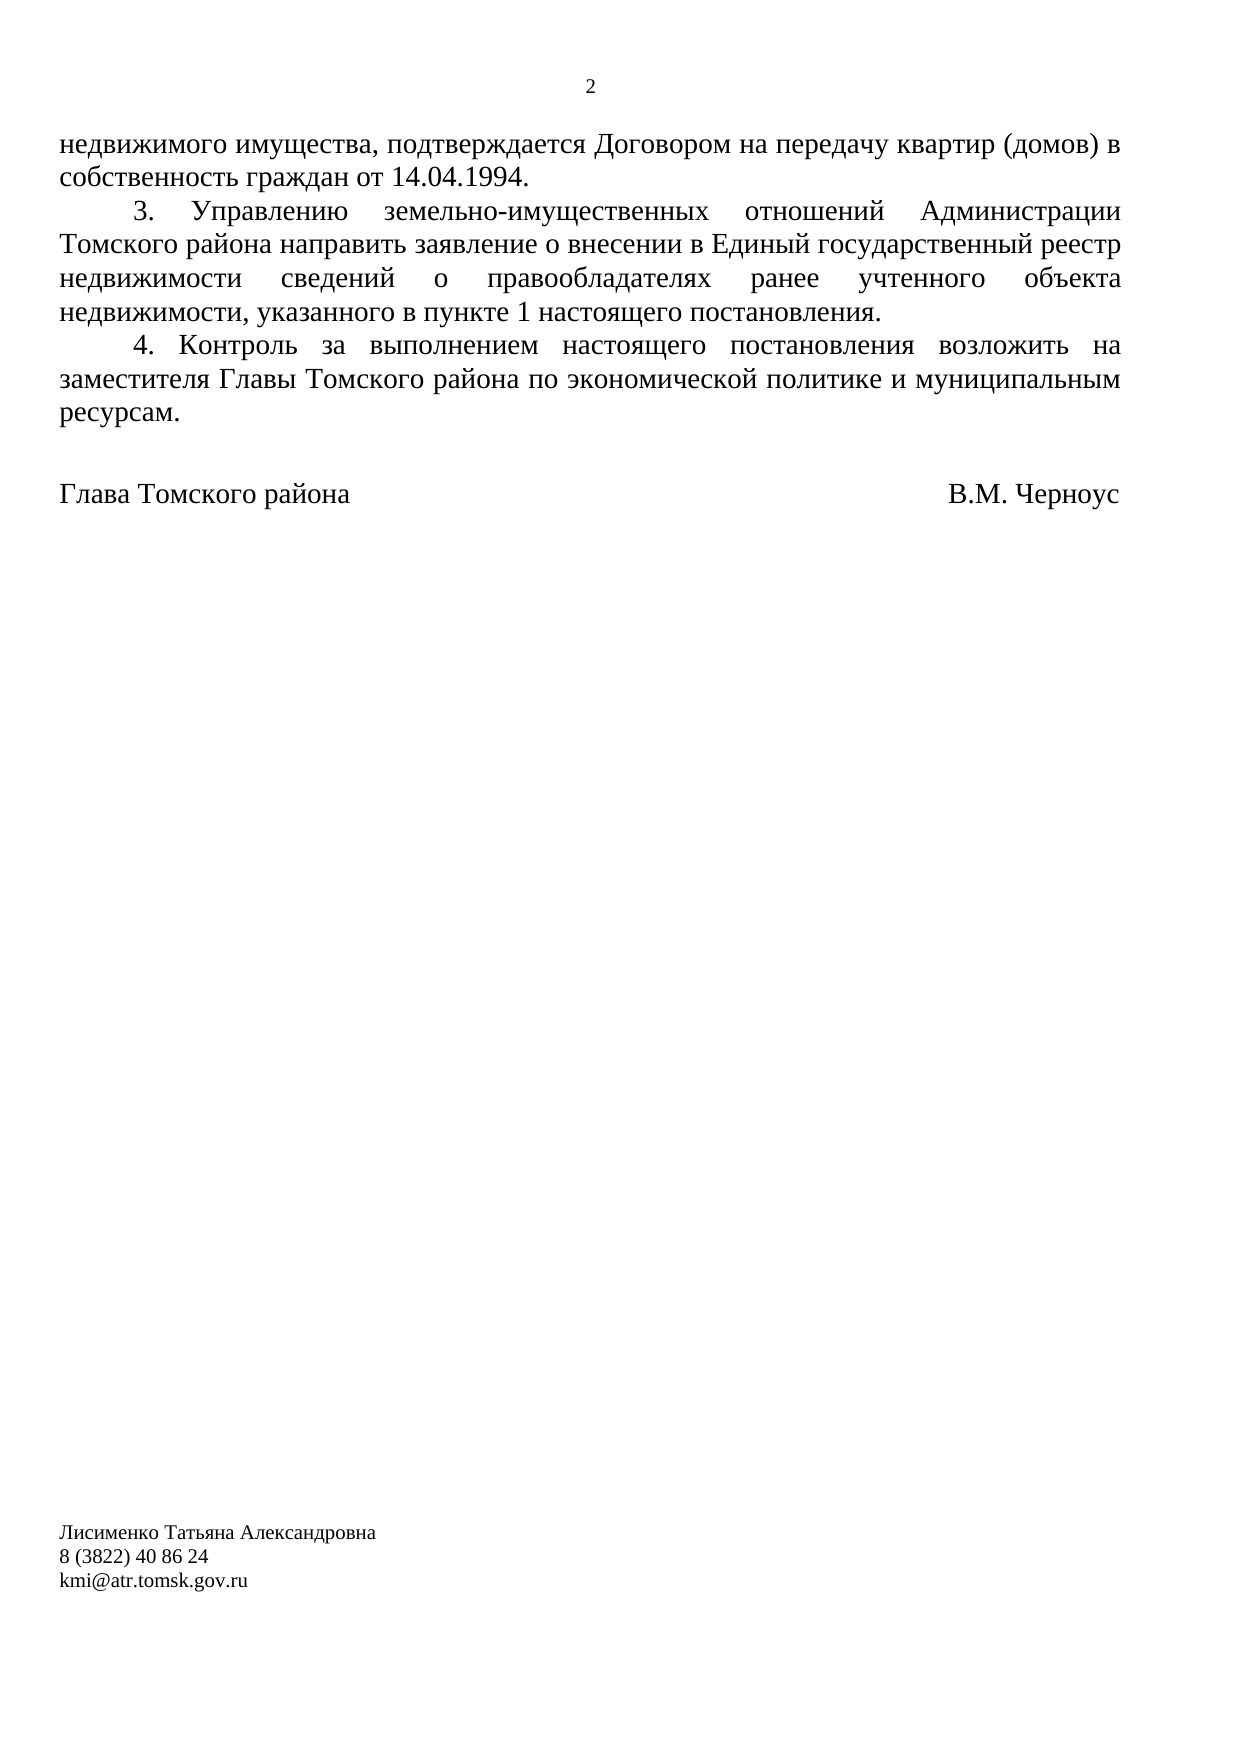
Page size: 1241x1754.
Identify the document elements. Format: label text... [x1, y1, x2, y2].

text 8 (3822) 40 86 24 [59, 1544, 1122, 1568]
text 3. Управлению земельно-имущественных отношений Администрации Томского района направить заявление о внесении в Единый государственный реестр недвижимости сведений о правообладателях ранее учтенного объекта недвижимости, указанного в пункте 1 настоящего постановления. [242, 294, 1122, 327]
text Глава Томского района В.М. Черноус [59, 476, 1122, 509]
text Лисименко Татьяна Александровна [59, 1520, 1122, 1544]
text kmi@atr.tomsk.gov.ru [59, 1568, 1122, 1592]
text 4. Контроль за выполнением настоящего постановления возложить на заместителя Главы Томского района по экономической политике и муниципальным ресурсам. [59, 327, 1122, 428]
text 3. Управлению земельно-имущественных отношений Администрации Томского района направить заявление о внесении в Единый государственный реестр недвижимости сведений о правообладателях ранее учтенного объекта недвижимости, указанного в пункте 1 настоящего постановления. [59, 193, 1122, 260]
